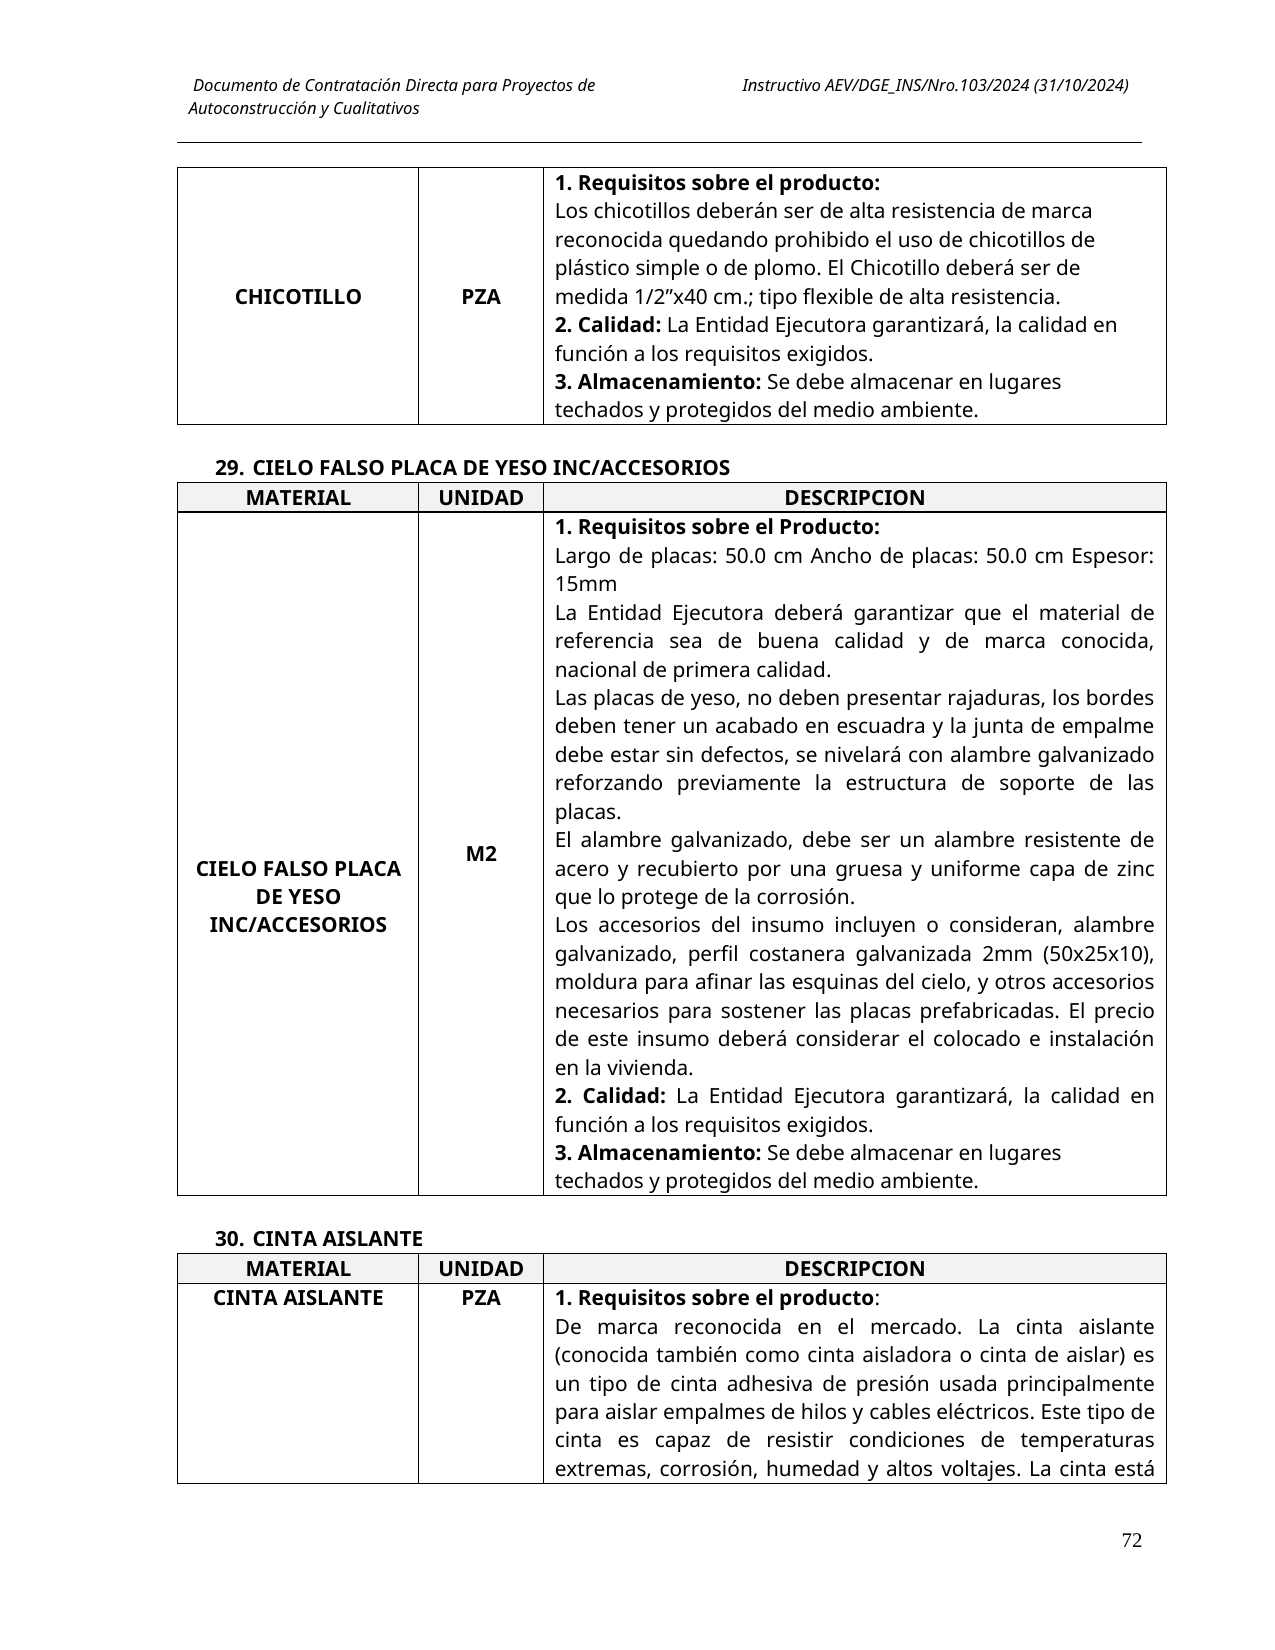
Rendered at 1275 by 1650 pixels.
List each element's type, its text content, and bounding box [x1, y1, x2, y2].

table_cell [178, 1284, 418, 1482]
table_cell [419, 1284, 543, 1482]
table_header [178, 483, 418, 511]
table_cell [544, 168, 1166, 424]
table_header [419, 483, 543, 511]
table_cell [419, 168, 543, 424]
list CIELO FALSO PLACA DE YESO INC/ACCESORIOS [215, 453, 1142, 482]
list CINTA AISLANTE [215, 1224, 1142, 1253]
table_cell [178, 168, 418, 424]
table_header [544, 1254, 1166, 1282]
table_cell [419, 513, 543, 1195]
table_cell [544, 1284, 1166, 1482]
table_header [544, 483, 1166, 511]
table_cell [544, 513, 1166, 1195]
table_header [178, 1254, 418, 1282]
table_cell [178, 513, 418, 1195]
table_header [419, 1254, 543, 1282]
